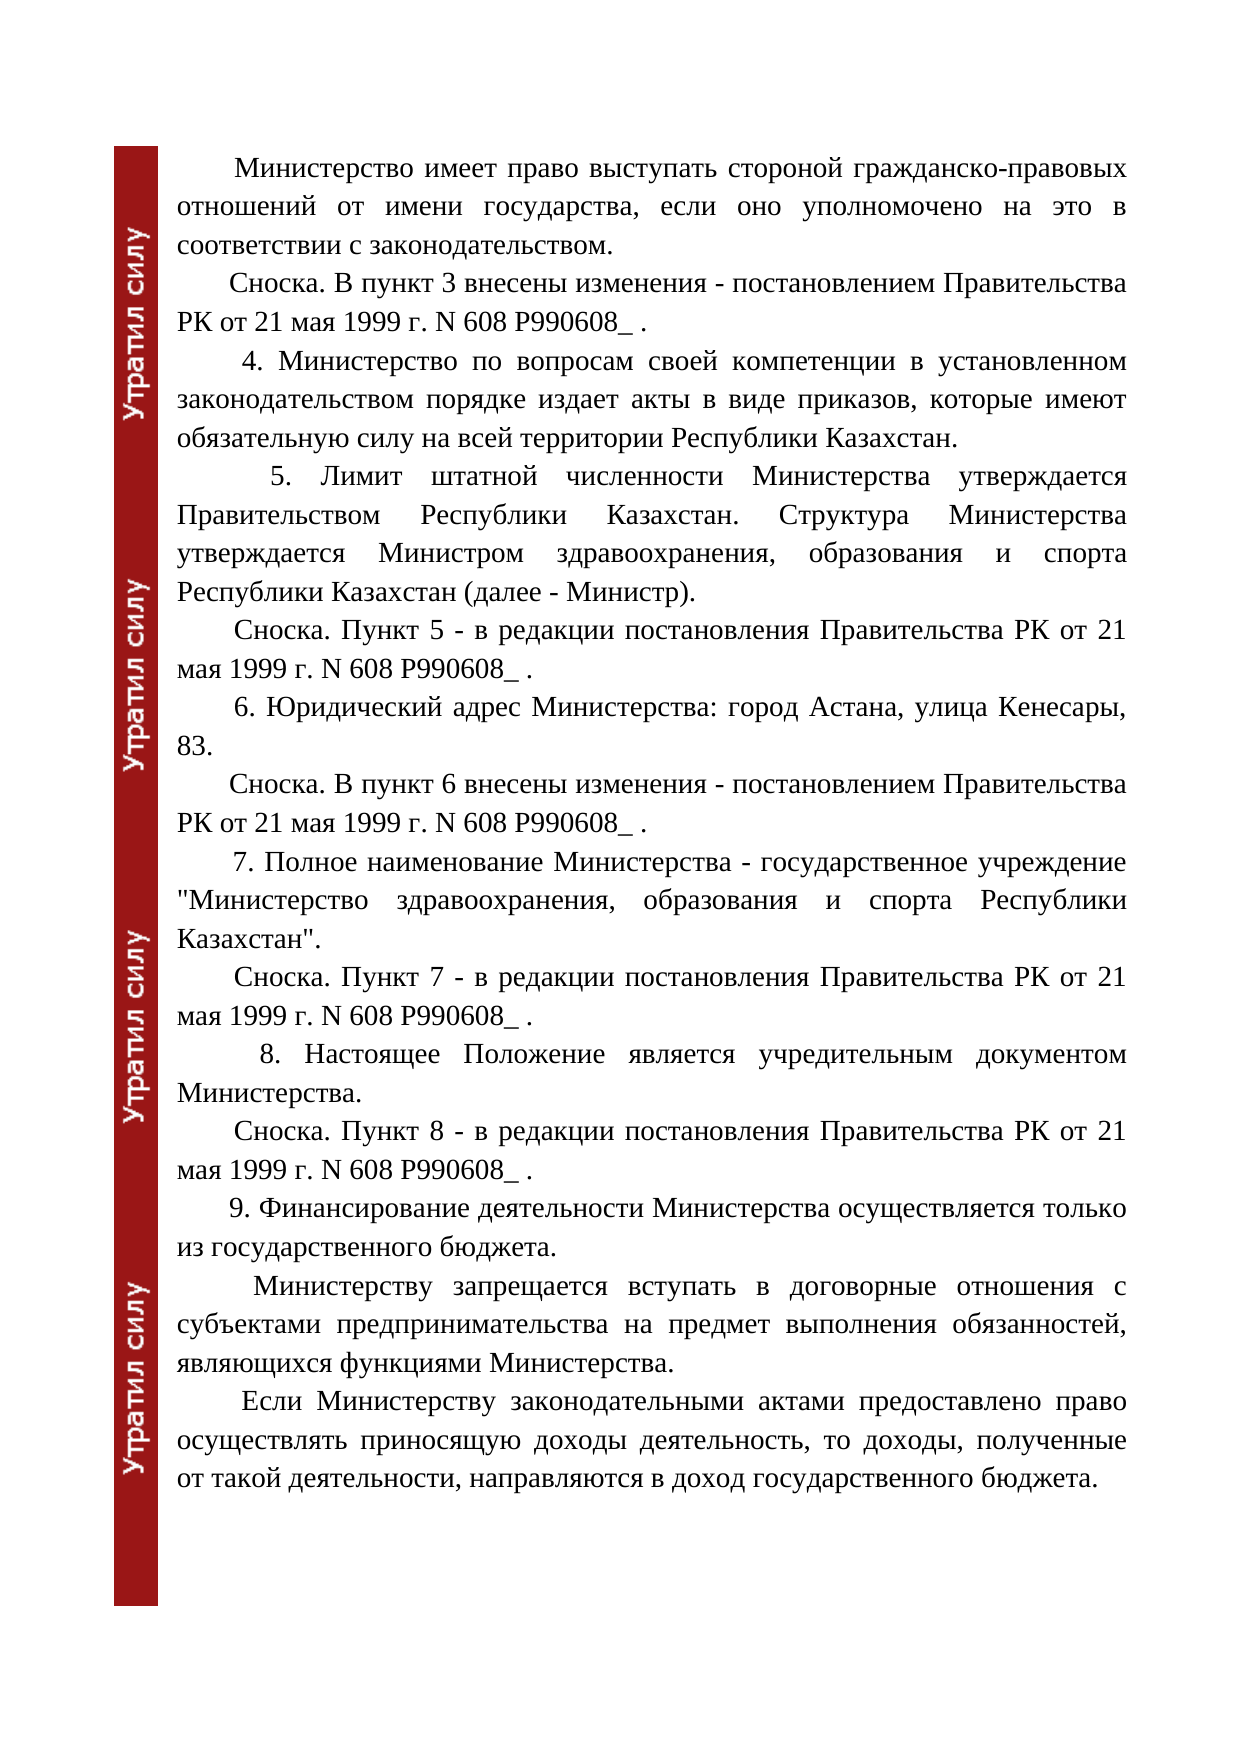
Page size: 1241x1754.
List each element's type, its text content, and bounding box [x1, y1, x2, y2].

picture [114, 146, 158, 150]
picture [114, 762, 158, 767]
picture [114, 338, 158, 343]
text Сноска. В пункт 6 внесены изменения - постановлением Правительства РК от 21 мая 1999 г. N 608 P990608_ . [112, 767, 1128, 839]
text 7. Полное наименование Министерства - государственное учреждение "Министерство здравоохранения, образования и спорта Республики Казахстан". [112, 844, 1128, 954]
picture [114, 839, 158, 844]
text Сноска. Пункт 5 - в редакции постановления Правительства РК от 21 мая 1999 г. N 608 P990608_ . [112, 612, 1128, 684]
picture [114, 1378, 158, 1383]
picture [114, 1186, 158, 1191]
picture [114, 1108, 158, 1113]
text Сноска. Пункт 7 - в редакции постановления Правительства РК от 21 мая 1999 г. N 608 P990608_ . [112, 959, 1128, 1031]
text Сноска. Пункт 8 - в редакции постановления Правительства РК от 21 мая 1999 г. N 608 P990608_ . [112, 1113, 1128, 1186]
text 8. Настоящее Положение является учредительным документом Министерства. [112, 1036, 1128, 1108]
text 4. Министерство по вопросам своей компетенции в установленном законодательством порядке издает акты в виде приказов, которые имеют обязательную силу на всей территории Республики Казахстан. [112, 343, 1128, 453]
picture [114, 1494, 158, 1606]
picture [114, 607, 158, 612]
text 9. Финансирование деятельности Министерства осуществляется только из государственного бюджета. [112, 1191, 1128, 1263]
text Министерство имеет право выступать стороной гражданско-правовых отношений от имени государства, если оно уполномочено на это в соответствии с законодательством. [112, 150, 1128, 261]
text Министерству запрещается вступать в договорные отношения с субъектами предпринимательства на предмет выполнения обязанностей, являющихся функциями Министерства. [112, 1268, 1128, 1378]
picture [114, 1031, 158, 1036]
text 5. Лимит штатной численности Министерства утверждается Правительством Республики Казахстан. Структура Министерства утверждается Министром здравоохранения, образования и спорта Республики Казахстан (далее - Министр). [112, 458, 1128, 607]
picture [114, 684, 158, 689]
picture [114, 261, 158, 266]
picture [114, 1263, 158, 1268]
text Если Министерству законодательными актами предоставлено право осуществлять приносящую доходы деятельность, то доходы, полученные от такой деятельности, направляются в доход государственного бюджета. [112, 1383, 1128, 1494]
picture [114, 453, 158, 458]
picture [114, 954, 158, 959]
text 6. Юридический адрес Министерства: город Астана, улица Кенесары, 83. [112, 689, 1128, 762]
text Сноска. В пункт 3 внесены изменения - постановлением Правительства РК от 21 мая 1999 г. N 608 P990608_ . [112, 266, 1128, 338]
